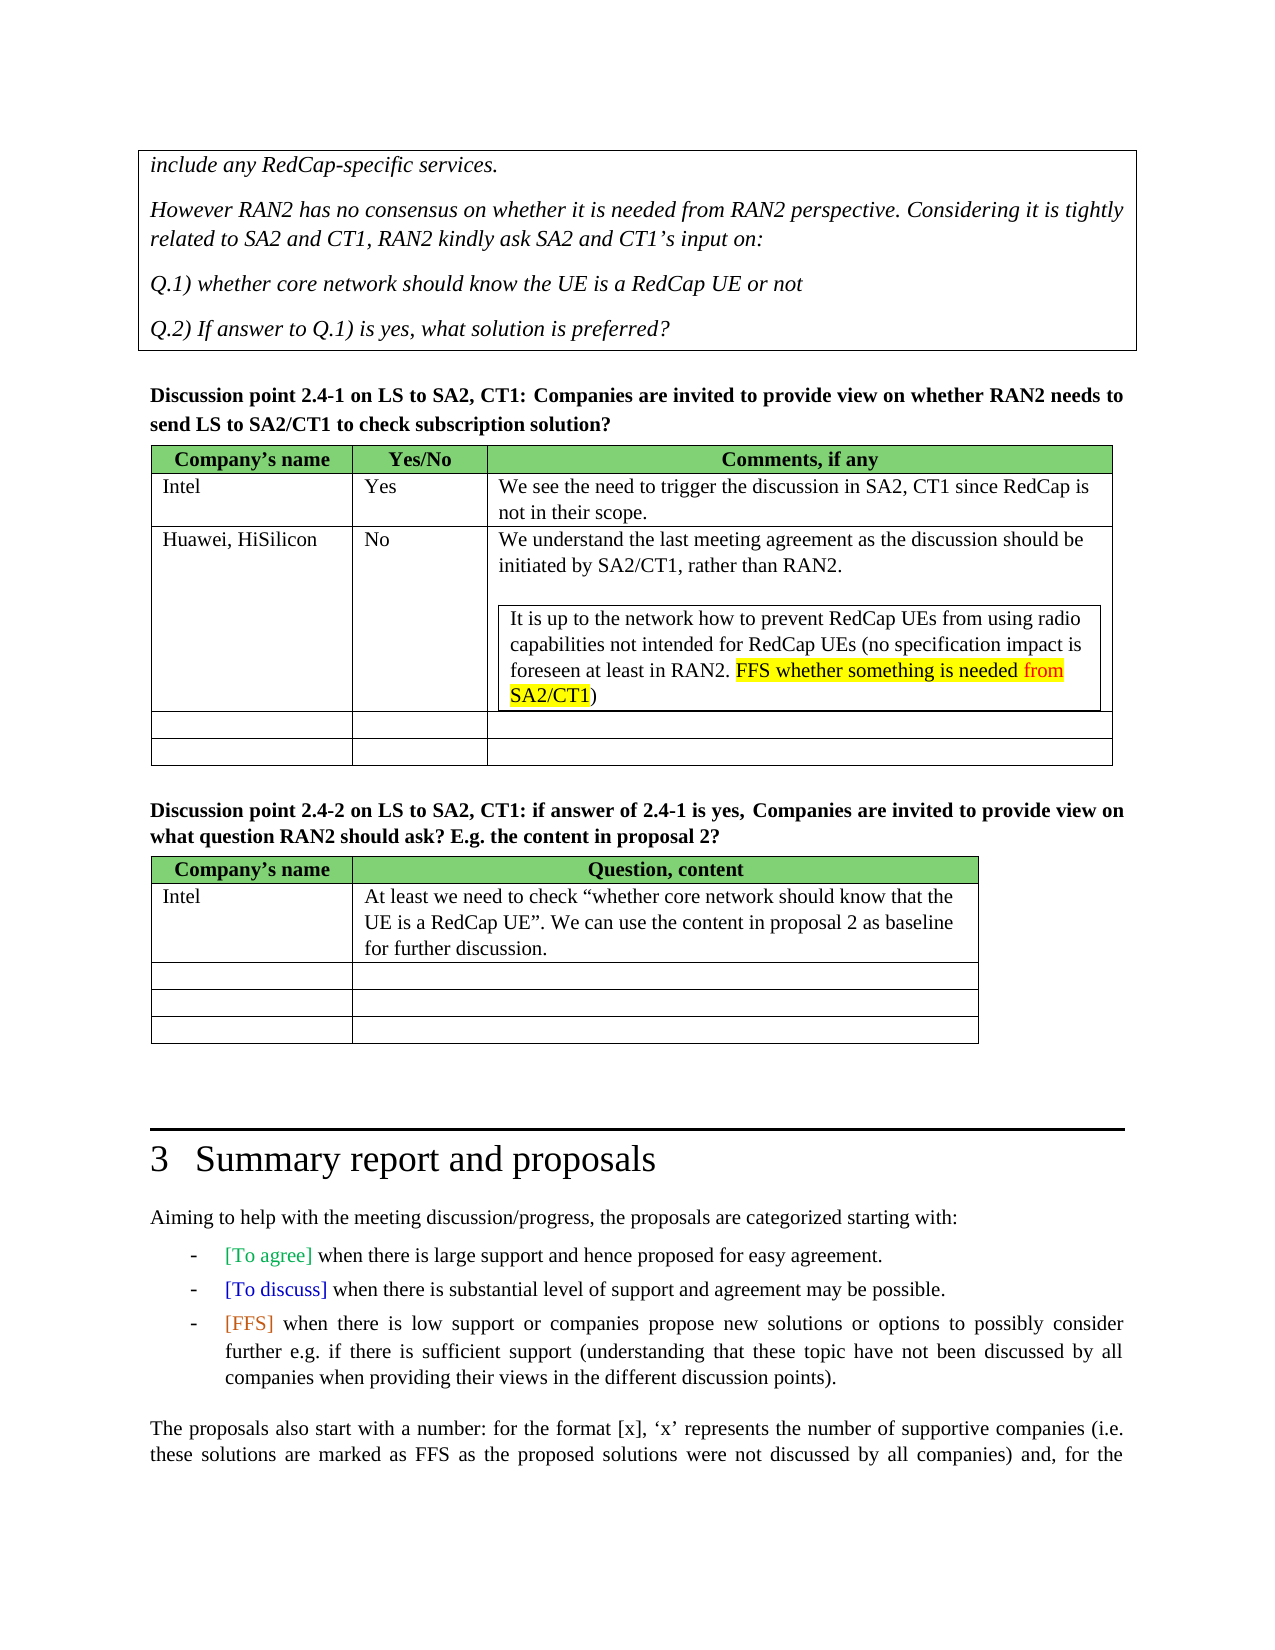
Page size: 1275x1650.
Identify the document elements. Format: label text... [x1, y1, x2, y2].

list [To discuss] when there is substantial level of support and agreement may be possible. [187, 1277, 1125, 1303]
text Aiming to help with the meeting discussion/progress, the proposals are categorized starting with: [150, 1205, 1125, 1229]
table_cell Intel [152, 884, 352, 962]
table_cell Yes [353, 474, 487, 526]
table_header Company’s name [152, 446, 352, 473]
table_cell [152, 1017, 352, 1043]
table_cell [353, 990, 978, 1016]
table_cell Intel [152, 474, 352, 526]
table_cell [488, 739, 1112, 765]
list [To agree] when there is large support and hence proposed for easy agreement. [187, 1243, 1125, 1269]
table_header Yes/No [353, 446, 487, 473]
subtitle Summary report and proposals [150, 1131, 1125, 1180]
table_cell [353, 1017, 978, 1043]
table_cell [152, 963, 352, 989]
text Discussion point 2.4-2 on LS to SA2, CT1: if answer of 2.4-1 is yes, Companies are invited to provide view on what question RAN2 should ask? E.g. the content in proposal 2? [150, 798, 1125, 848]
table_cell [353, 739, 487, 765]
list [FFS] when there is low support or companies propose new solutions or options to possibly consider further e.g. if there is sufficient support (understanding that these topic have not been discussed by all companies when providing their views in the different discussion points). [187, 1311, 1125, 1389]
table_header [139, 151, 1136, 349]
table_cell [353, 963, 978, 989]
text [150, 1416, 1125, 1466]
table_header Company’s name [152, 857, 352, 883]
table_cell [152, 739, 352, 765]
table_cell No [353, 527, 487, 711]
table_cell We understand the last meeting agreement as the discussion should be initiated by SA2/CT1, rather than RAN2. [488, 527, 1112, 711]
table_cell [488, 712, 1112, 738]
text Discussion point 2.4-1 on LS to SA2, CT1: Companies are invited to provide view on whether RAN2 needs to send LS to SA2/CT1 to check subscription solution? [150, 383, 1125, 437]
table_cell Huawei, HiSilicon [152, 527, 352, 711]
table_cell At least we need to check “whether core network should know that the UE is a RedCap UE”. We can use the content in proposal 2 as baseline for further discussion. [353, 884, 978, 962]
table_cell [152, 712, 352, 738]
table_header Question, content [353, 857, 978, 883]
table_cell We see the need to trigger the discussion in SA2, CT1 since RedCap is not in their scope. [488, 474, 1112, 526]
table_cell [152, 990, 352, 1016]
table_cell [353, 712, 487, 738]
table_header Comments, if any [488, 446, 1112, 473]
